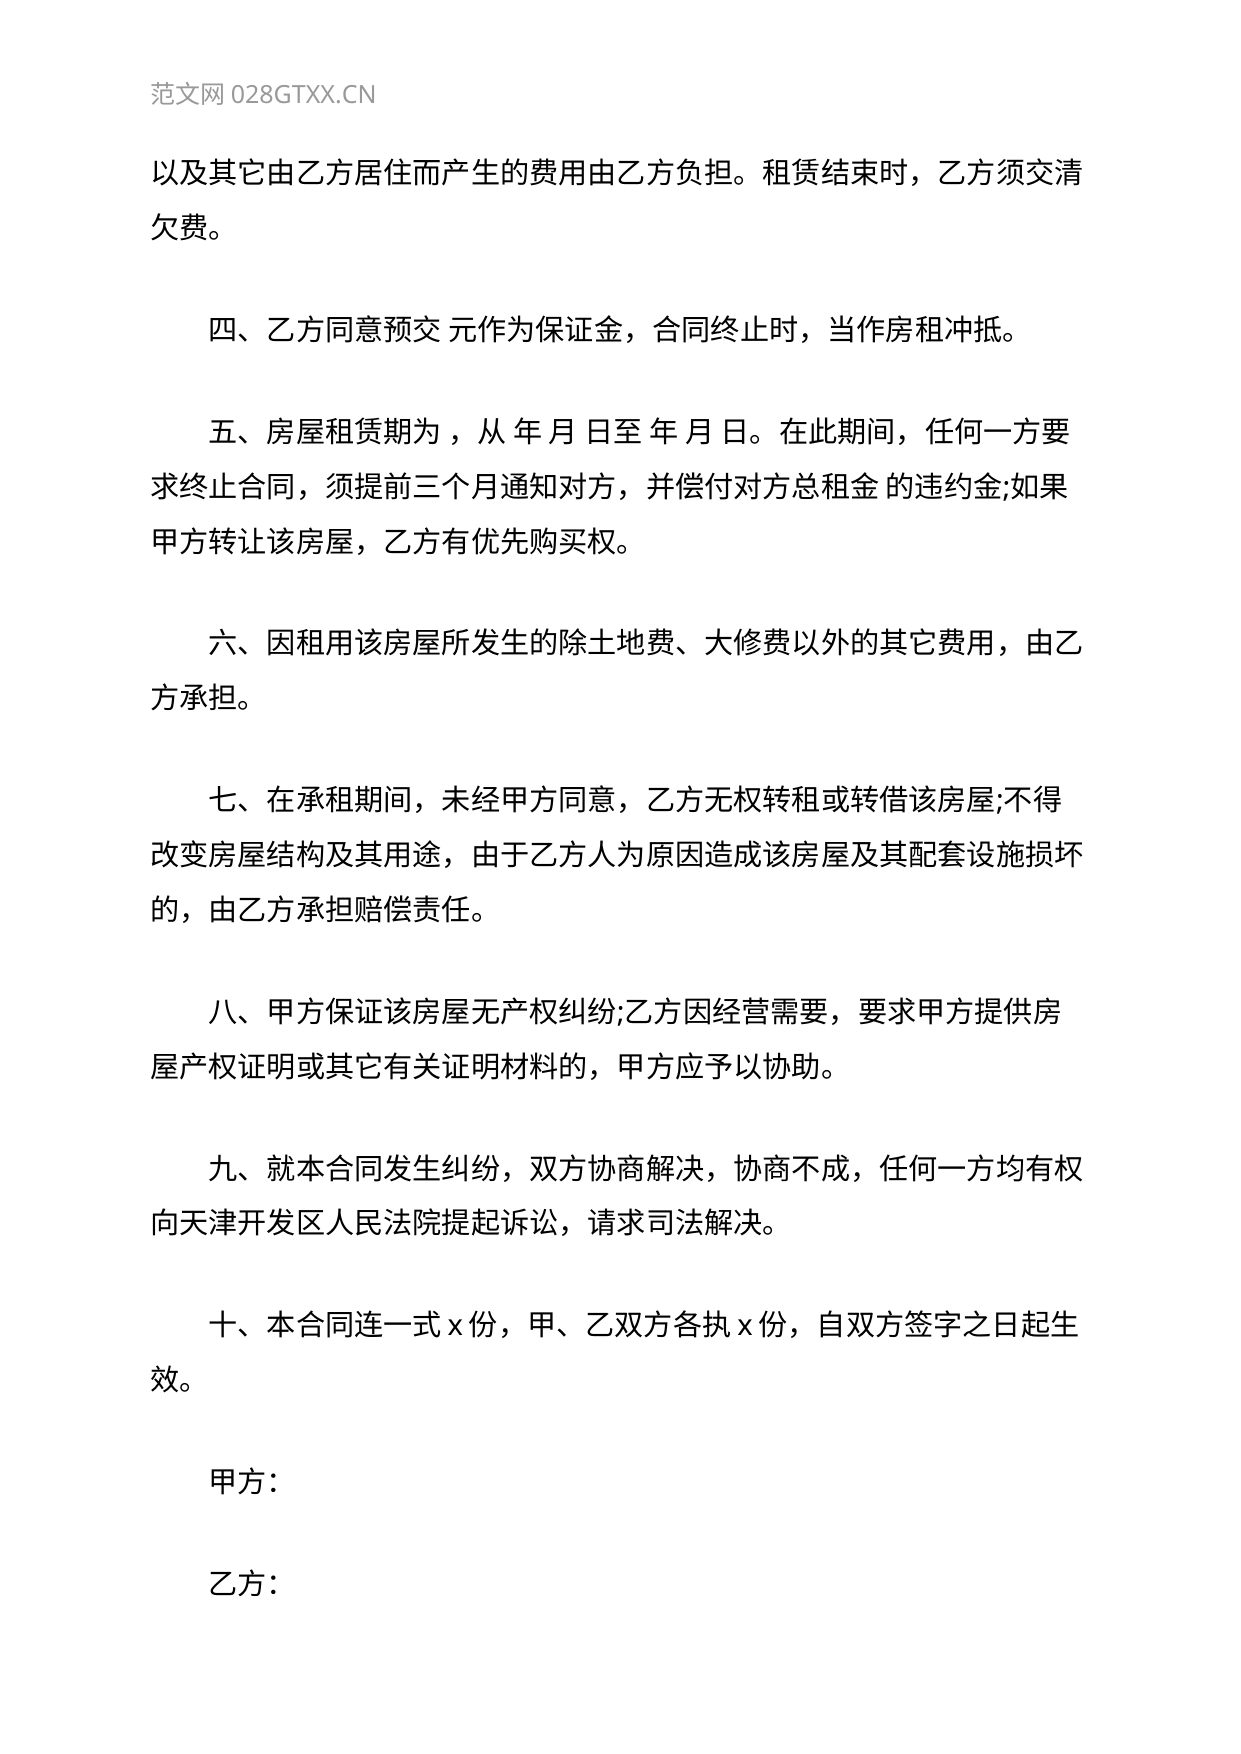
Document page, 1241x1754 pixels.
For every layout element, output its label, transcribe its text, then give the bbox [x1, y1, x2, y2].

text 六、因租用该房屋所发生的除土地费、大修费以外的其它费用，由乙方承担。 [150, 620, 1090, 717]
text 十、本合同连一式x份，甲、乙双方各执x份，自双方签字之日起生效。 [150, 1302, 1090, 1399]
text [150, 150, 1090, 247]
text 乙方： [150, 1560, 1090, 1603]
text 四、乙方同意预交 元作为保证金，合同终止时，当作房租冲抵。 [150, 307, 1090, 349]
text 甲方： [150, 1459, 1090, 1501]
text 八、甲方保证该房屋无产权纠纷;乙方因经营需要，要求甲方提供房屋产权证明或其它有关证明材料的，甲方应予以协助。 [150, 988, 1090, 1086]
text 九、就本合同发生纠纷，双方协商解决，协商不成，任何一方均有权向天津开发区人民法院提起诉讼，请求司法解决。 [150, 1145, 1090, 1242]
text 五、房屋租赁期为 ，从 年 月 日至 年 月 日。在此期间，任何一方要求终止合同，须提前三个月通知对方，并偿付对方总租金 的违约金;如果甲方转让该房屋，乙方有优先购买权。 [150, 408, 1090, 561]
text 七、在承租期间，未经甲方同意，乙方无权转租或转借该房屋;不得改变房屋结构及其用途，由于乙方人为原因造成该房屋及其配套设施损坏的，由乙方承担赔偿责任。 [150, 777, 1090, 929]
